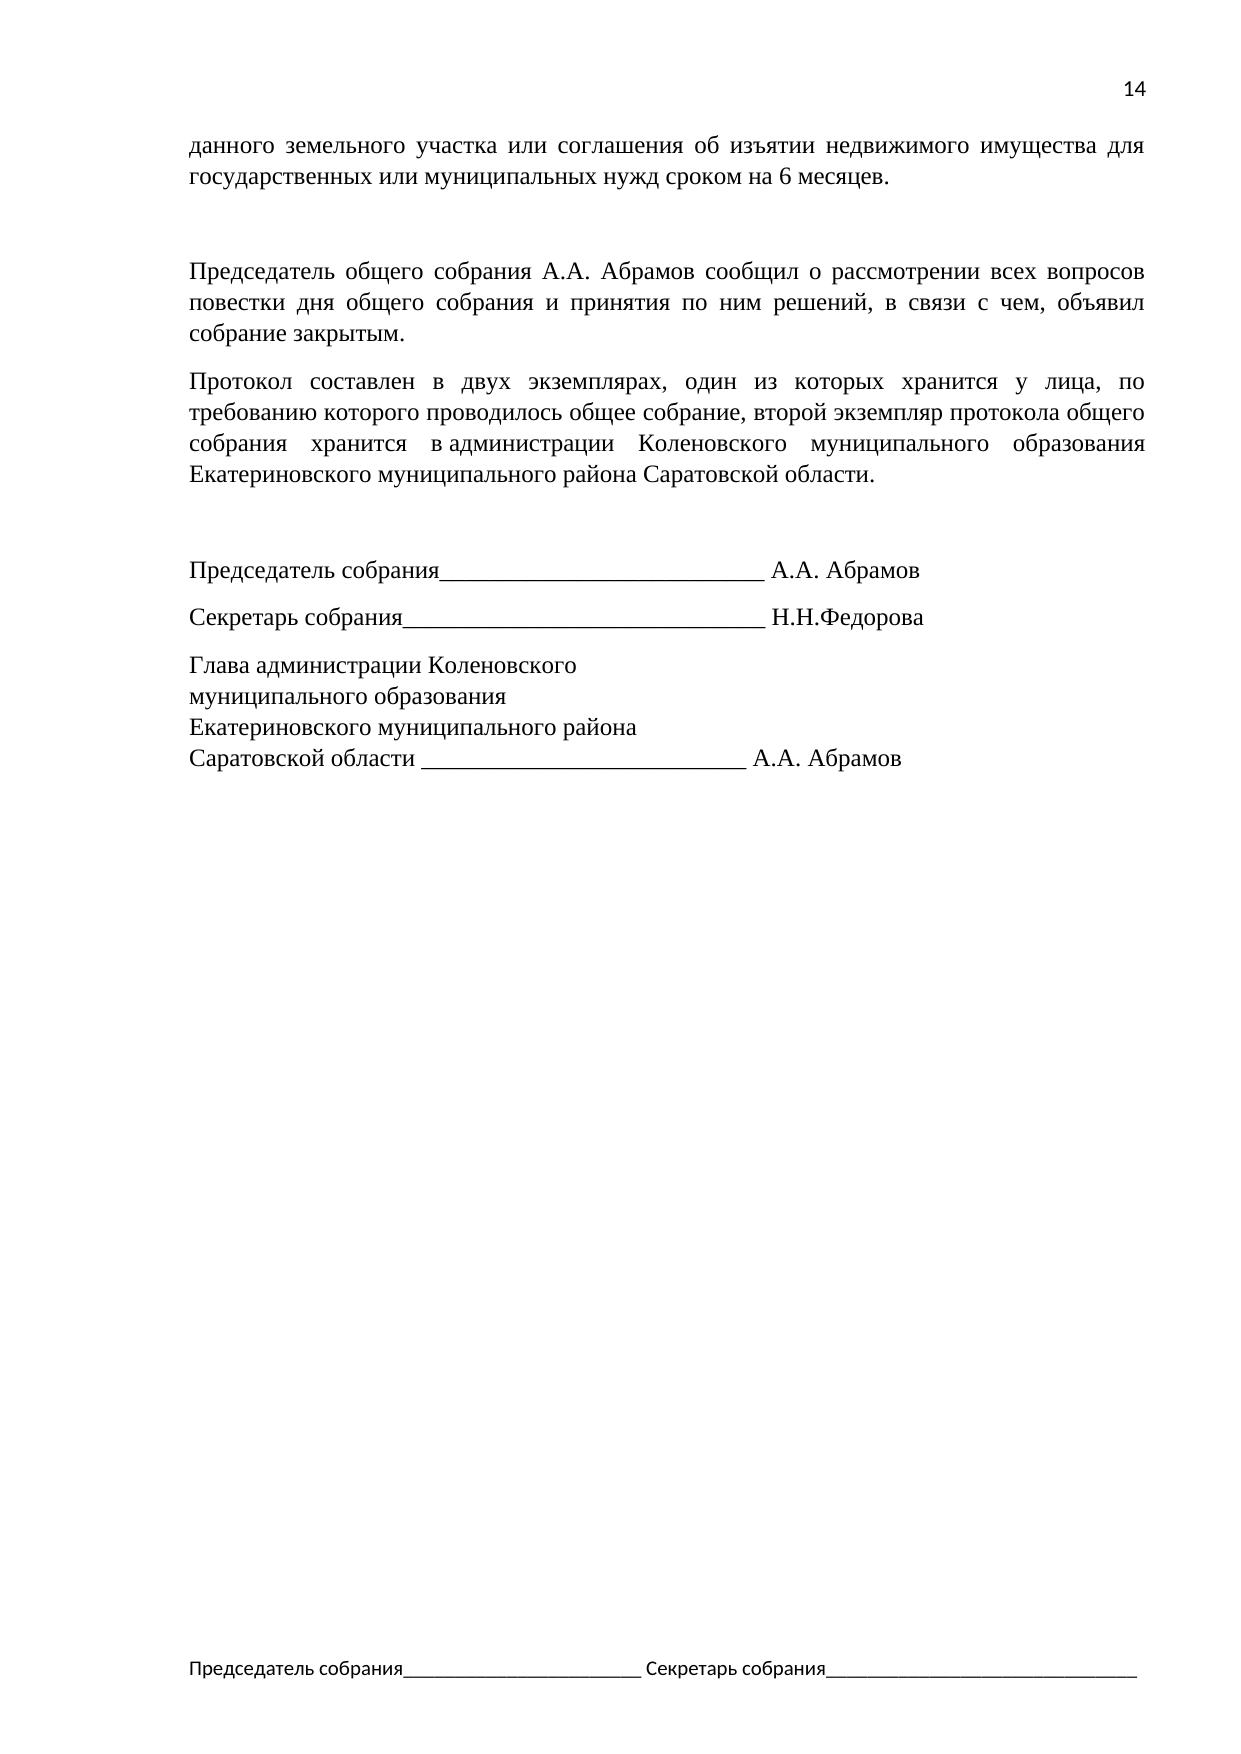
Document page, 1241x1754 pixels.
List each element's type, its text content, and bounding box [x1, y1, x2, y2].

text Протокол составлен в двух экземплярах, один из которых хранится у лица, по требованию которого проводилось общее собрание, второй экземпляр протокола общего собрания хранится в администрации Коленовского муниципального образования Екатериновского муниципального района Саратовской области. [189, 366, 1146, 488]
text Саратовской области __________________________ А.А. Абрамов [189, 743, 1146, 772]
text Глава администрации Коленовского [189, 650, 1146, 679]
text Екатериновского муниципального района [189, 712, 1146, 741]
text Секретарь собрания_____________________________ Н.Н.Федорова [189, 602, 1146, 631]
text Председатель собрания__________________________ А.А. Абрамов [189, 555, 1146, 583]
text муниципального образования [189, 681, 1146, 710]
text Председатель общего собрания А.А. Абрамов сообщил о рассмотрении всех вопросов повестки дня общего собрания и принятия по ним решений, в связи с чем, объявил собрание закрытым. [189, 256, 1146, 347]
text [189, 130, 1146, 190]
